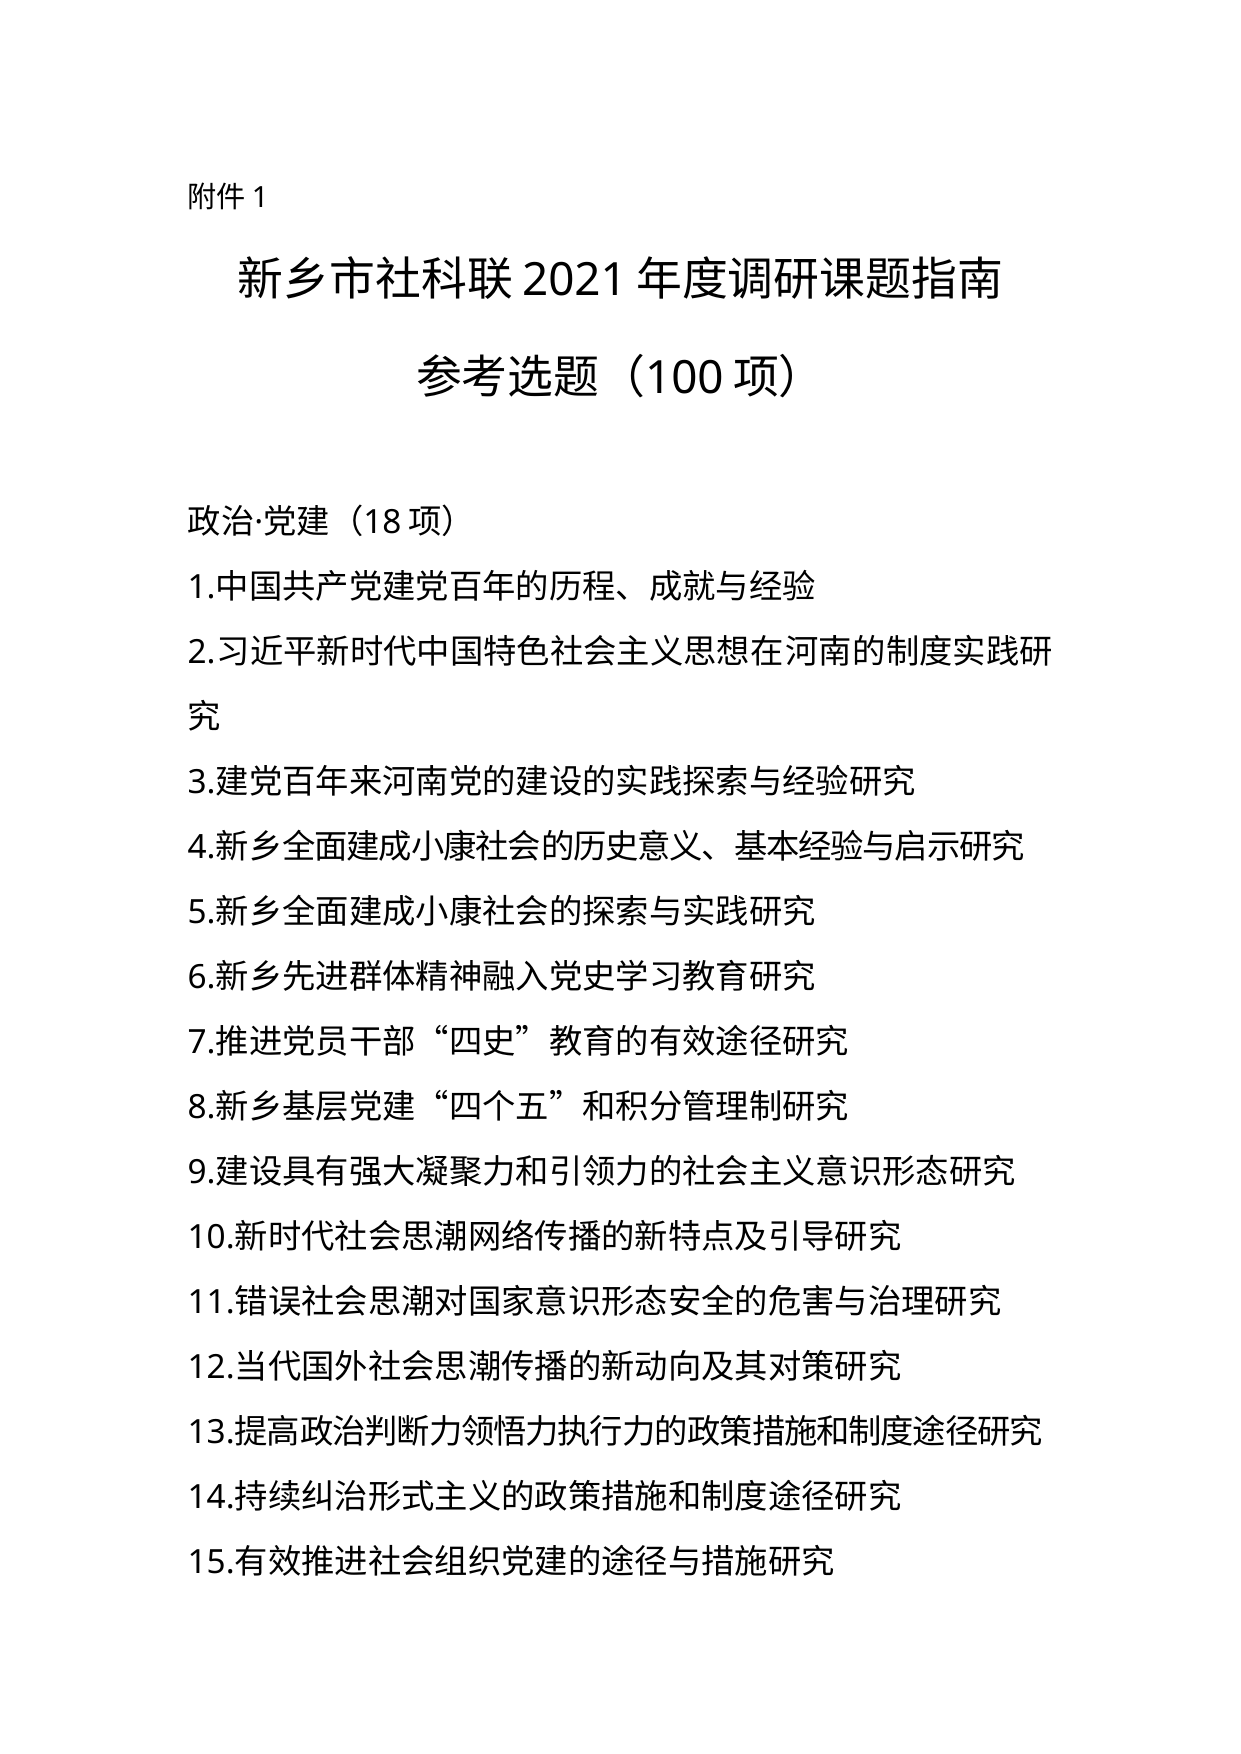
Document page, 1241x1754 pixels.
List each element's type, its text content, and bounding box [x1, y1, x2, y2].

list 12.当代国外社会思潮传播的新动向及其对策研究 [187, 1332, 1053, 1397]
list 4.新乡全面建成小康社会的历史意义、基本经验与启示研究 [187, 812, 1053, 877]
list 8.新乡基层党建“四个五”和积分管理制研究 [187, 1072, 1053, 1137]
list 6.新乡先进群体精神融入党史学习教育研究 [187, 942, 1053, 1007]
list 11.错误社会思潮对国家意识形态安全的危害与治理研究 [187, 1267, 1053, 1332]
list 13.提高政治判断力领悟力执行力的政策措施和制度途径研究 [187, 1397, 1053, 1462]
list 政治·党建（18项） [187, 487, 1053, 552]
list 15.有效推进社会组织党建的途径与措施研究 [187, 1527, 1053, 1592]
list 2.习近平新时代中国特色社会主义思想在河南的制度实践研究 [187, 617, 1053, 747]
list 3.建党百年来河南党的建设的实践探索与经验研究 [187, 747, 1053, 812]
text 附件1 [187, 162, 1053, 227]
list 9.建设具有强大凝聚力和引领力的社会主义意识形态研究 [187, 1137, 1053, 1202]
list 1.中国共产党建党百年的历程、成就与经验 [187, 552, 1053, 617]
list 14.持续纠治形式主义的政策措施和制度途径研究 [187, 1462, 1053, 1527]
text 参考选题（100项） [187, 324, 1053, 422]
list 5.新乡全面建成小康社会的探索与实践研究 [187, 877, 1053, 942]
list 10.新时代社会思潮网络传播的新特点及引导研究 [187, 1202, 1053, 1267]
text 新乡市社科联2021年度调研课题指南 [187, 227, 1053, 324]
list 7.推进党员干部“四史”教育的有效途径研究 [187, 1007, 1053, 1072]
